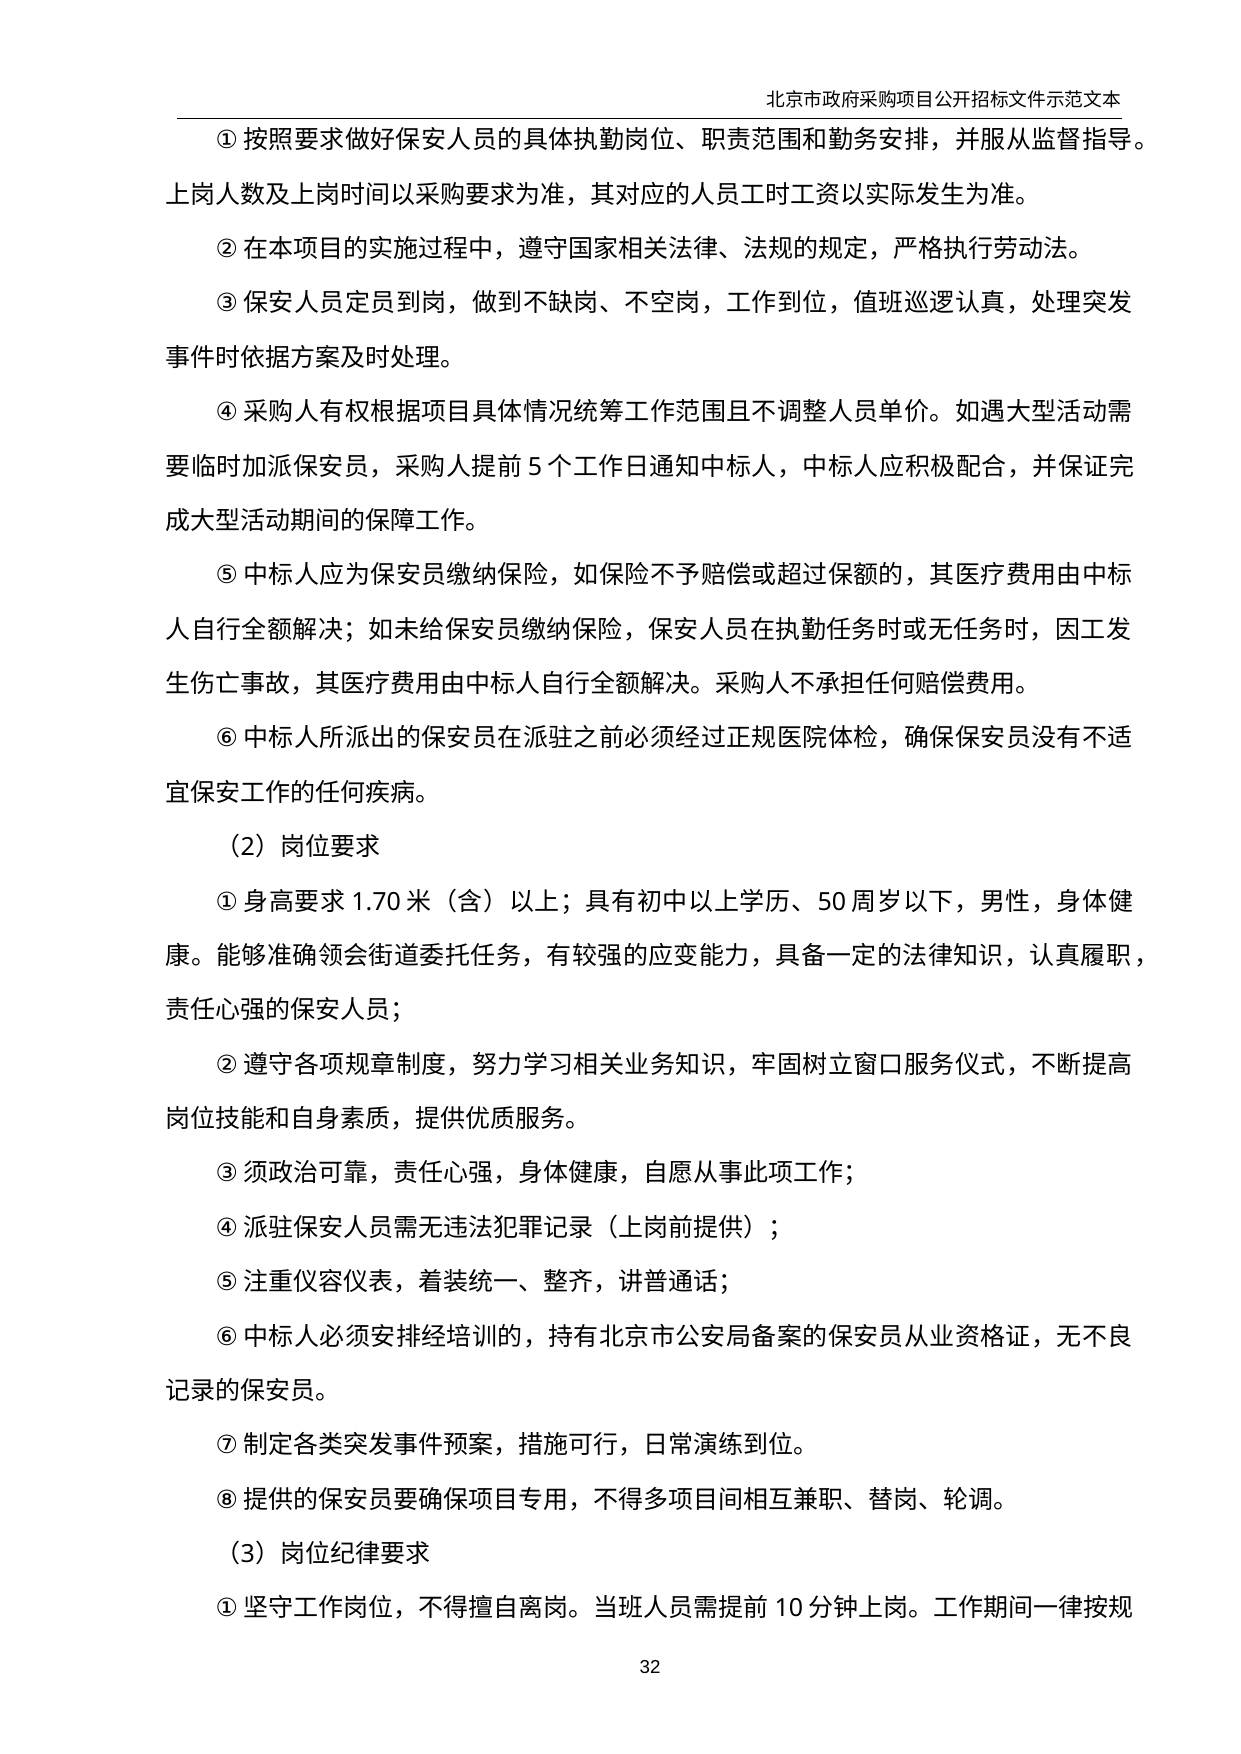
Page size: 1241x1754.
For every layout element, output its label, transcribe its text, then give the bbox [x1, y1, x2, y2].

text ③保安人员定员到岗，做到不缺岗、不空岗，工作到位，值班巡逻认真，处理突发事件时依据方案及时处理。 [165, 283, 1134, 373]
text ④采购人有权根据项目具体情况统筹工作范围且不调整人员单价。如遇大型活动需要临时加派保安员，采购人提前5个工作日通知中标人，中标人应积极配合，并保证完成大型活动期间的保障工作。 [165, 392, 1134, 537]
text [165, 1588, 1134, 1624]
text （2）岗位要求 [165, 827, 1134, 863]
text ①身高要求1.70米（含）以上；具有初中以上学历、50周岁以下，男性，身体健康。能够准确领会街道委托任务，有较强的应变能力，具备一定的法律知识，认真履职，责任心强的保安人员； [165, 881, 1134, 1026]
text ⑥中标人所派出的保安员在派驻之前必须经过正规医院体检，确保保安员没有不适宜保安工作的任何疾病。 [165, 718, 1134, 808]
text ②遵守各项规章制度，努力学习相关业务知识，牢固树立窗口服务仪式，不断提高岗位技能和自身素质，提供优质服务。 [165, 1044, 1134, 1135]
text ②在本项目的实施过程中，遵守国家相关法律、法规的规定，严格执行劳动法。 [165, 228, 1134, 265]
text ⑥中标人必须安排经培训的，持有北京市公安局备案的保安员从业资格证，无不良记录的保安员。 [165, 1316, 1134, 1407]
text ⑧提供的保安员要确保项目专用，不得多项目间相互兼职、替岗、轮调。 [165, 1479, 1134, 1515]
text ③须政治可靠，责任心强，身体健康，自愿从事此项工作； [165, 1153, 1134, 1189]
text ④派驻保安人员需无违法犯罪记录（上岗前提供）； [165, 1207, 1134, 1243]
text ⑤中标人应为保安员缴纳保险，如保险不予赔偿或超过保额的，其医疗费用由中标人自行全额解决；如未给保安员缴纳保险，保安人员在执勤任务时或无任务时，因工发生伤亡事故，其医疗费用由中标人自行全额解决。采购人不承担任何赔偿费用。 [165, 555, 1134, 700]
text ⑦制定各类突发事件预案，措施可行，日常演练到位。 [165, 1425, 1134, 1461]
text ①按照要求做好保安人员的具体执勤岗位、职责范围和勤务安排，并服从监督指导。上岗人数及上岗时间以采购要求为准，其对应的人员工时工资以实际发生为准。 [165, 120, 1134, 210]
text （3）岗位纪律要求 [165, 1533, 1134, 1570]
text ⑤注重仪容仪表，着装统一、整齐，讲普通话； [165, 1262, 1134, 1298]
